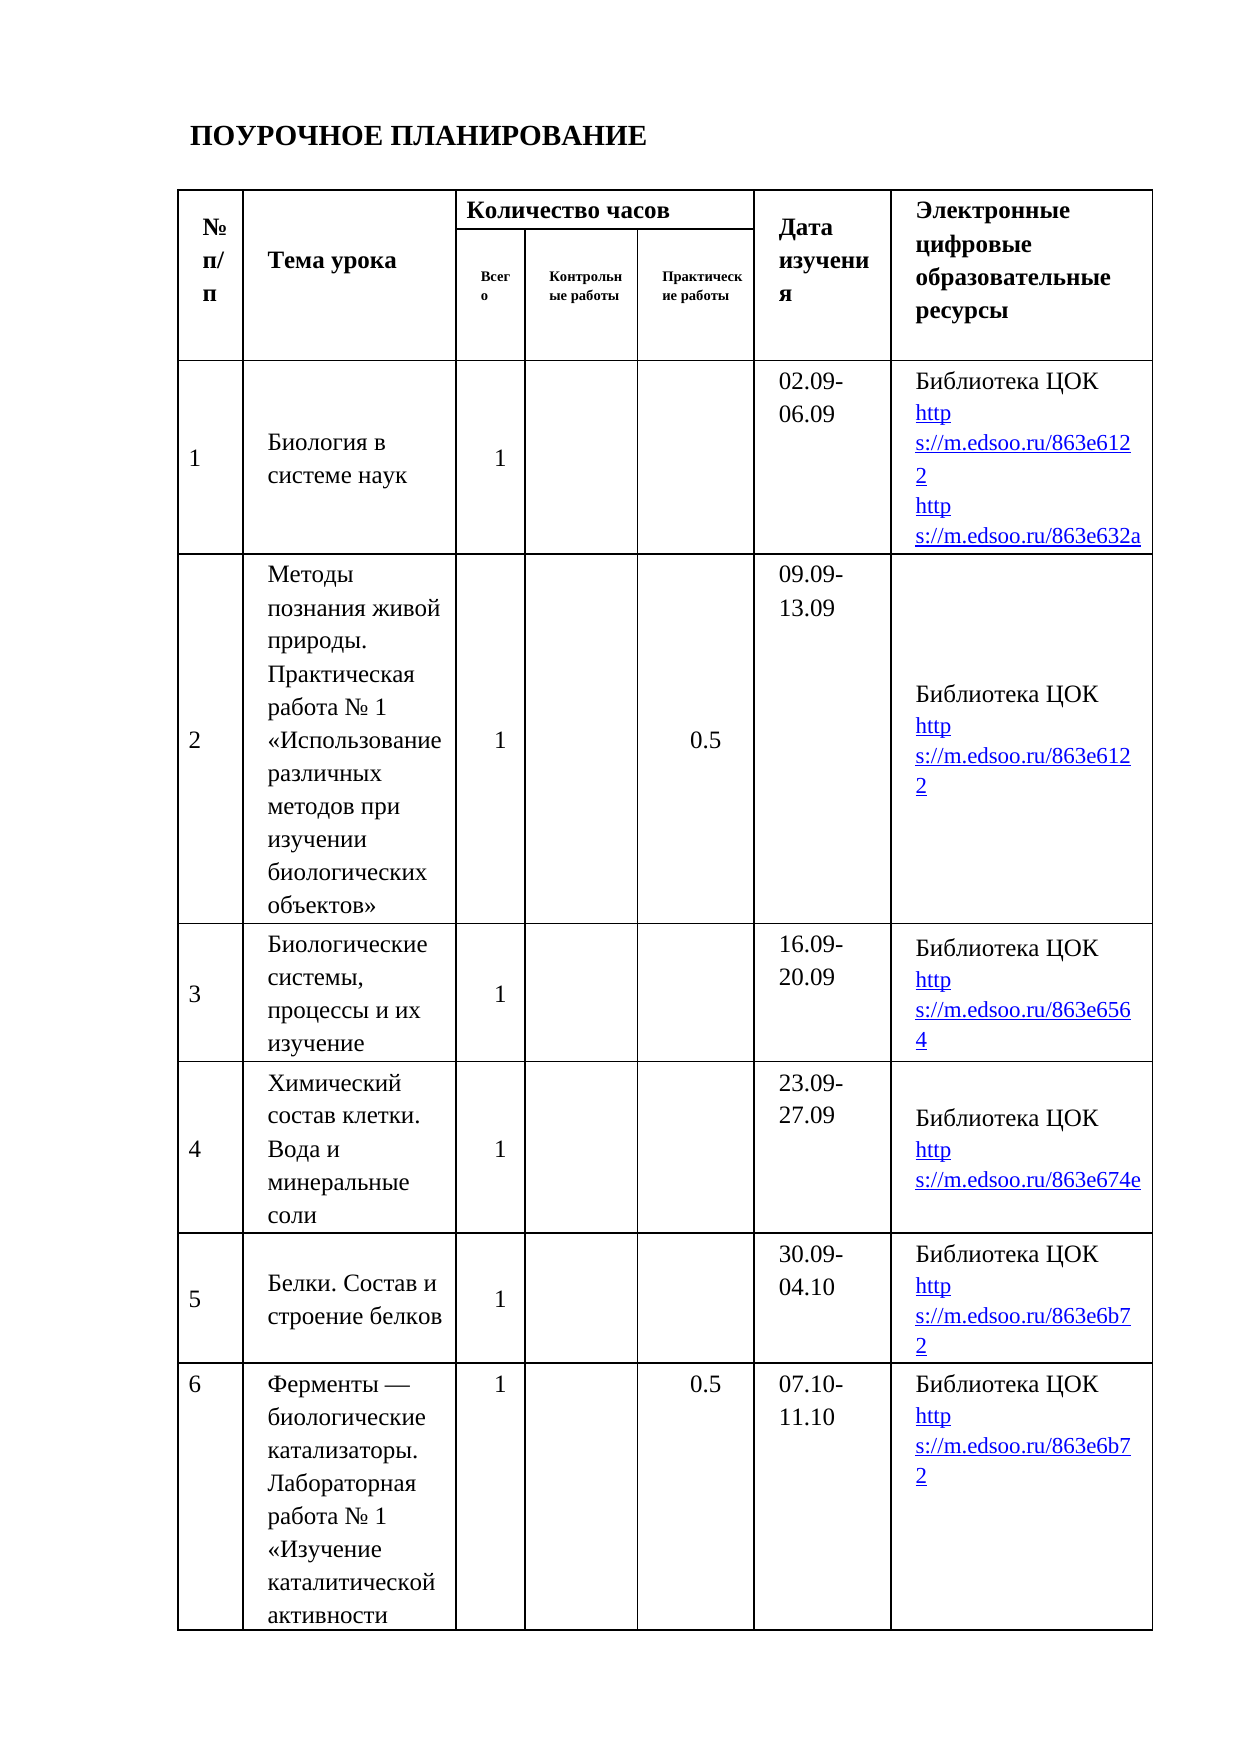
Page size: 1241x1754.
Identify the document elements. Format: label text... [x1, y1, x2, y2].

table_cell Практические работы [638, 230, 753, 359]
table_cell 6 [179, 1364, 242, 1629]
table_cell 16.09-20.09 [755, 924, 890, 1061]
table_cell Биология в системе наук [244, 361, 455, 553]
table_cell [892, 1364, 1152, 1629]
table_header № п/п [179, 191, 242, 359]
table_cell 5 [179, 1234, 242, 1362]
table_cell Всего [457, 230, 524, 359]
table_cell 1 [457, 361, 524, 553]
table_cell 02.09-06.09 [755, 361, 890, 553]
table_cell Контрольные работы [526, 230, 637, 359]
table_cell 3 [179, 924, 242, 1061]
table_cell [526, 361, 637, 553]
table_cell 1 [179, 361, 242, 553]
table_cell 1 [457, 1364, 524, 1629]
table_cell Биологические системы, процессы и их изучение [244, 924, 455, 1061]
table_cell [638, 361, 753, 553]
table_cell [638, 924, 753, 1061]
table_cell [638, 1234, 753, 1362]
table_cell Методы познания живой природы. Практическая работа № 1 «Использование различных методов при изучении биологических объектов» [244, 555, 455, 922]
table_cell Библиотека ЦОК https://m.edsoo.ru/863e6122 [892, 555, 1152, 922]
table_header Тема урока [244, 191, 455, 359]
table_cell Библиотека ЦОК https://m.edsoo.ru/863e6564 [892, 924, 1152, 1061]
table_cell Химический состав клетки. Вода и минеральные соли [244, 1062, 455, 1232]
table_cell 1 [457, 1062, 524, 1232]
table_cell 2 [179, 555, 242, 922]
table_cell [526, 1364, 637, 1629]
table_cell Библиотека ЦОК https://m.edsoo.ru/863e6122 https://m.edsoo.ru/863e632a [892, 361, 1152, 553]
table_header Количество часов [457, 191, 753, 228]
table_cell 0.5 [638, 555, 753, 922]
table_header Дата изучения [755, 191, 890, 359]
table_cell [526, 924, 637, 1061]
table_cell 1 [457, 924, 524, 1061]
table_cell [244, 1364, 455, 1629]
table_cell [526, 1062, 637, 1232]
text ПОУРОЧНОЕ ПЛАНИРОВАНИЕ [190, 118, 1152, 152]
table_cell 07.10-11.10 [755, 1364, 890, 1629]
table_cell Библиотека ЦОК https://m.edsoo.ru/863e674e [892, 1062, 1152, 1232]
table_cell 30.09-04.10 [755, 1234, 890, 1362]
table_cell 23.09-27.09 [755, 1062, 890, 1232]
table_cell [638, 1062, 753, 1232]
table_header Электронные цифровые образовательные ресурсы [892, 191, 1152, 359]
table_cell Белки. Состав и строение белков [244, 1234, 455, 1362]
table_cell Библиотека ЦОК https://m.edsoo.ru/863e6b72 [892, 1234, 1152, 1362]
table_cell [526, 555, 637, 922]
table_cell [526, 1234, 637, 1362]
table_cell 1 [457, 1234, 524, 1362]
table_cell 1 [457, 555, 524, 922]
table_cell 0.5 [638, 1364, 753, 1629]
table_cell 09.09-13.09 [755, 555, 890, 922]
table_cell 4 [179, 1062, 242, 1232]
